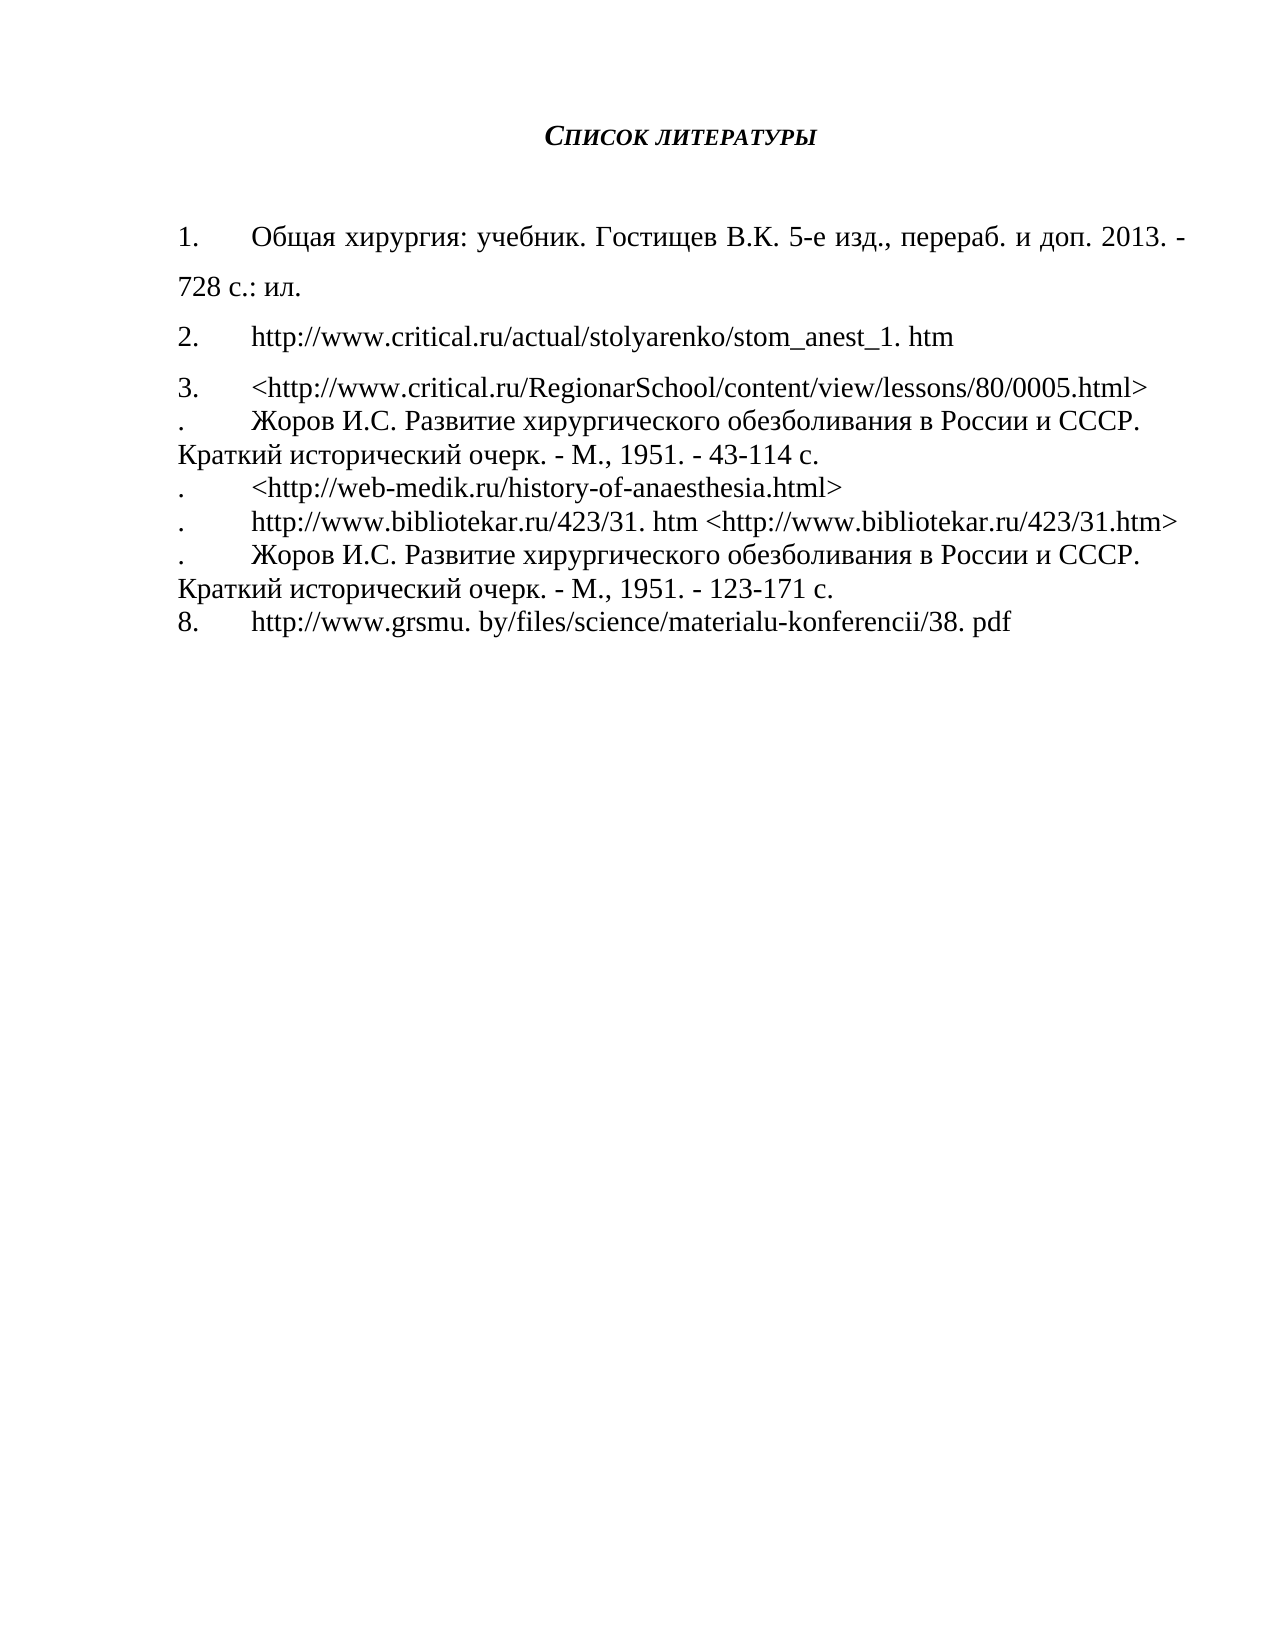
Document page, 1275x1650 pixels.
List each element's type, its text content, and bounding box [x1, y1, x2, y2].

text . http://www.bibliotekar.ru/423/31. htm <http://www.bibliotekar.ru/423/31.htm> [177, 504, 1186, 537]
subtitle Список литературы [177, 118, 1186, 152]
text 3. <http://www.critical.ru/RegionarSchool/content/view/lessons/80/0005.html> [177, 370, 1186, 403]
text 8. http://www.grsmu. by/files/science/materialu-konferencii/38. pdf [177, 604, 1186, 638]
text . <http://web-medik.ru/history-of-anaesthesia.html> [177, 470, 1186, 504]
text . Жоров И.С. Развитие хирургического обезболивания в России и СССР. Краткий исторический очерк. - М., 1951. - 123-171 с. [177, 537, 1186, 604]
text 1. Общая хирургия: учебник. Гостищев В.К. 5-е изд., перераб. и доп. 2013. - 728 с.: ил. [177, 219, 1186, 303]
text . Жоров И.С. Развитие хирургического обезболивания в России и СССР. Краткий исторический очерк. - М., 1951. - 43-114 с. [177, 403, 1186, 470]
text 2. http://www.critical.ru/actual/stolyarenko/stom_anest_1. htm [177, 319, 1186, 353]
